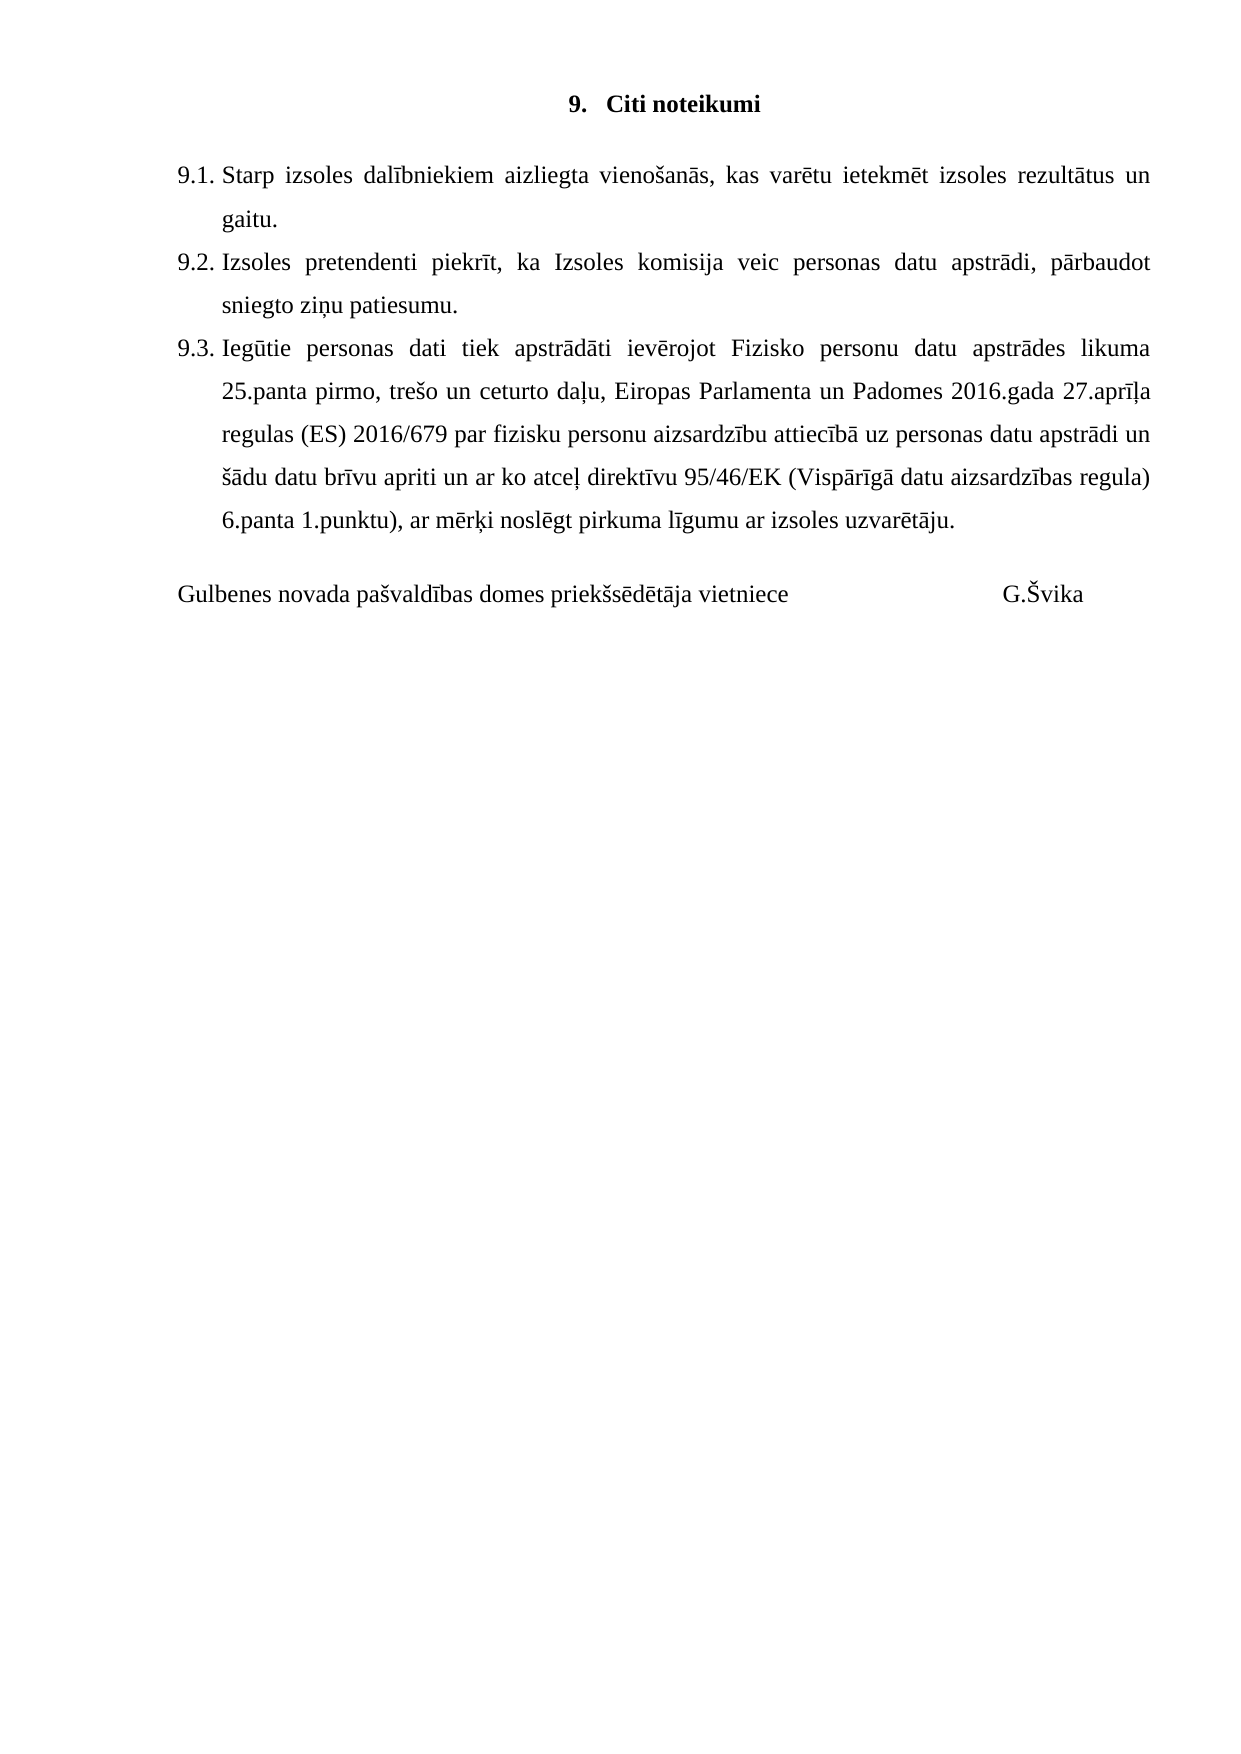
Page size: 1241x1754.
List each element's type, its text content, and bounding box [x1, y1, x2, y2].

list Citi noteikumi [177, 89, 1152, 117]
text 9.1. Starp izsoles dalībniekiem aizliegta vienošanās, kas varētu ietekmēt izsoles rezultātus un gaitu. [177, 161, 1152, 232]
text Gulbenes novada pašvaldības domes priekšsēdētāja vietniece G.Švika [177, 579, 1152, 608]
text 9.3. Iegūtie personas dati tiek apstrādāti ievērojot Fizisko personu datu apstrādes likuma 25.panta pirmo, trešo un ceturto daļu, Eiropas Parlamenta un Padomes 2016.gada 27.aprīļa regulas (ES) 2016/679 par fizisku personu aizsardzību attiecībā uz personas datu apstrādi un šādu datu brīvu apriti un ar ko atceļ direktīvu 95/46/EK (Vispārīgā datu aizsardzības regula) 6.panta 1.punktu), ar mērķi noslēgt pirkuma līgumu ar izsoles uzvarētāju. [177, 333, 1152, 534]
text 9.2. Izsoles pretendenti piekrīt, ka Izsoles komisija veic personas datu apstrādi, pārbaudot sniegto ziņu patiesumu. [177, 247, 1152, 319]
